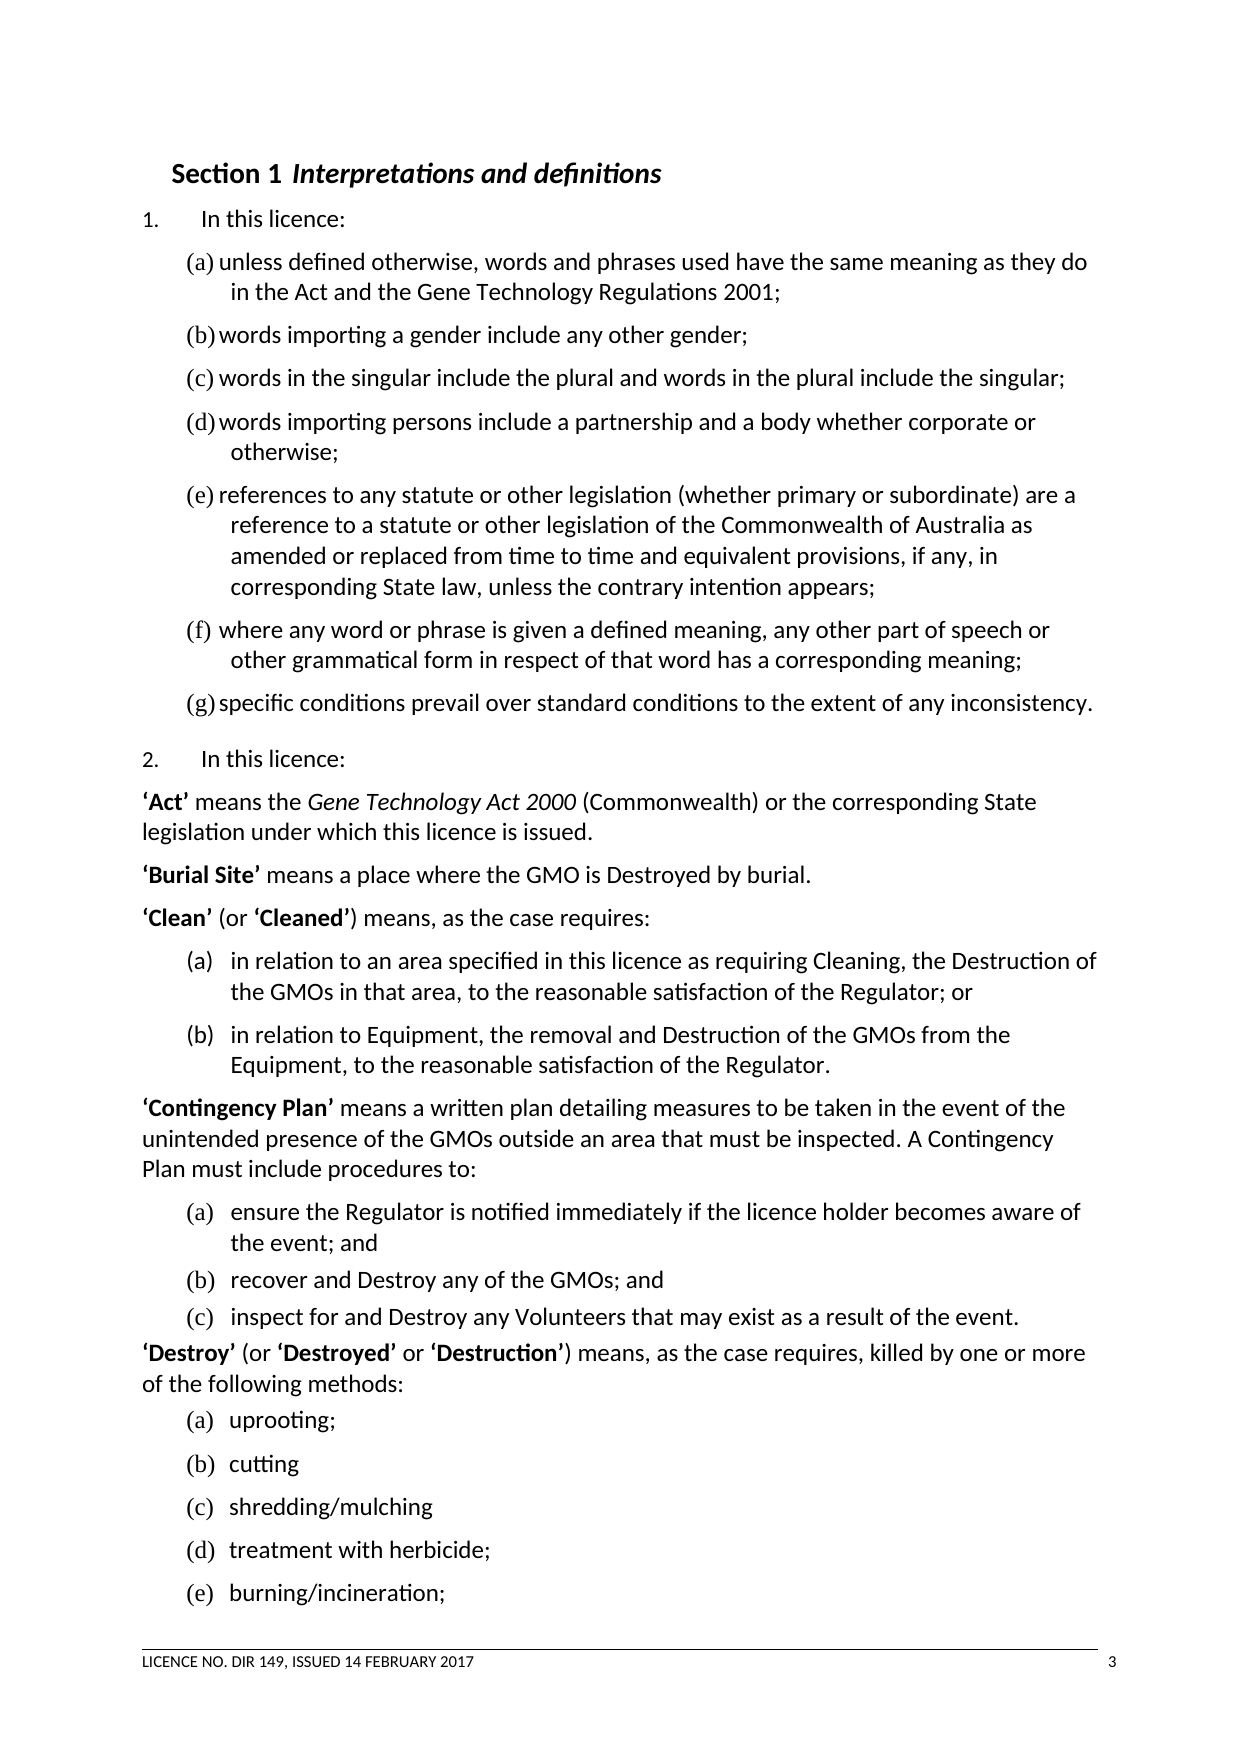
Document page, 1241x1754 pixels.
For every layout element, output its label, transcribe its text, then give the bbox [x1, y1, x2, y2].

list inspect for and Destroy any Volunteers that may exist as a result of the event. [186, 1301, 1098, 1331]
list cutting [186, 1448, 1098, 1478]
list treatment with herbicide; [186, 1534, 1098, 1564]
list uprooting; [186, 1405, 1098, 1435]
text ‘Burial Site’ means a place where the GMO is Destroyed by burial. [142, 859, 1098, 890]
list ensure the Regulator is notified immediately if the licence holder becomes aware of the event; and [186, 1197, 1098, 1258]
list In this licence: [142, 743, 1098, 773]
list In this licence: [142, 203, 1098, 233]
list shredding/mulching [186, 1491, 1098, 1521]
list words importing persons include a partnership and a body whether corporate or otherwise; [186, 406, 1098, 467]
list recover and Destroy any of the GMOs; and [186, 1264, 1098, 1294]
text ‘Act’ means the Gene Technology Act 2000 (Commonwealth) or the corresponding State legislation under which this licence is issued. [142, 786, 1098, 847]
list words importing a gender include any other gender; [186, 319, 1098, 350]
list burning/incineration; [186, 1577, 1098, 1607]
list where any word or phrase is given a defined meaning, any other part of speech or other grammatical form in respect of that word has a corresponding meaning; [186, 614, 1098, 675]
text ‘Destroy’ (or ‘Destroyed’ or ‘Destruction’) means, as the case requires, killed by one or more of the following methods: [142, 1337, 1098, 1398]
list in relation to an area specified in this licence as requiring Cleaning, the Destruction of the GMOs in that area, to the reasonable satisfaction of the Regulator; or [186, 945, 1098, 1006]
list in relation to Equipment, the removal and Destruction of the GMOs from the Equipment, to the reasonable satisfaction of the Regulator. [186, 1019, 1098, 1080]
text ‘Clean’ (or ‘Cleaned’) means, as the case requires: [142, 902, 1098, 933]
list unless defined otherwise, words and phrases used have the same meaning as they do in the Act and the Gene Technology Regulations 2001; [186, 246, 1098, 307]
list words in the singular include the plural and words in the plural include the singular; [186, 363, 1098, 393]
text ‘Contingency Plan’ means a written plan detailing measures to be taken in the event of the unintended presence of the GMOs outside an area that must be inspected. A Contingency Plan must include procedures to: [142, 1092, 1098, 1184]
list references to any statute or other legislation (whether primary or subordinate) are a reference to a statute or other legislation of the Commonwealth of Australia as amended or replaced from time to time and equivalent provisions, if any, in corresponding State law, unless the contrary intention appears; [186, 479, 1098, 601]
list Interpretations and definitions [171, 155, 1098, 191]
list specific conditions prevail over standard conditions to the extent of any inconsistency. [186, 687, 1098, 718]
